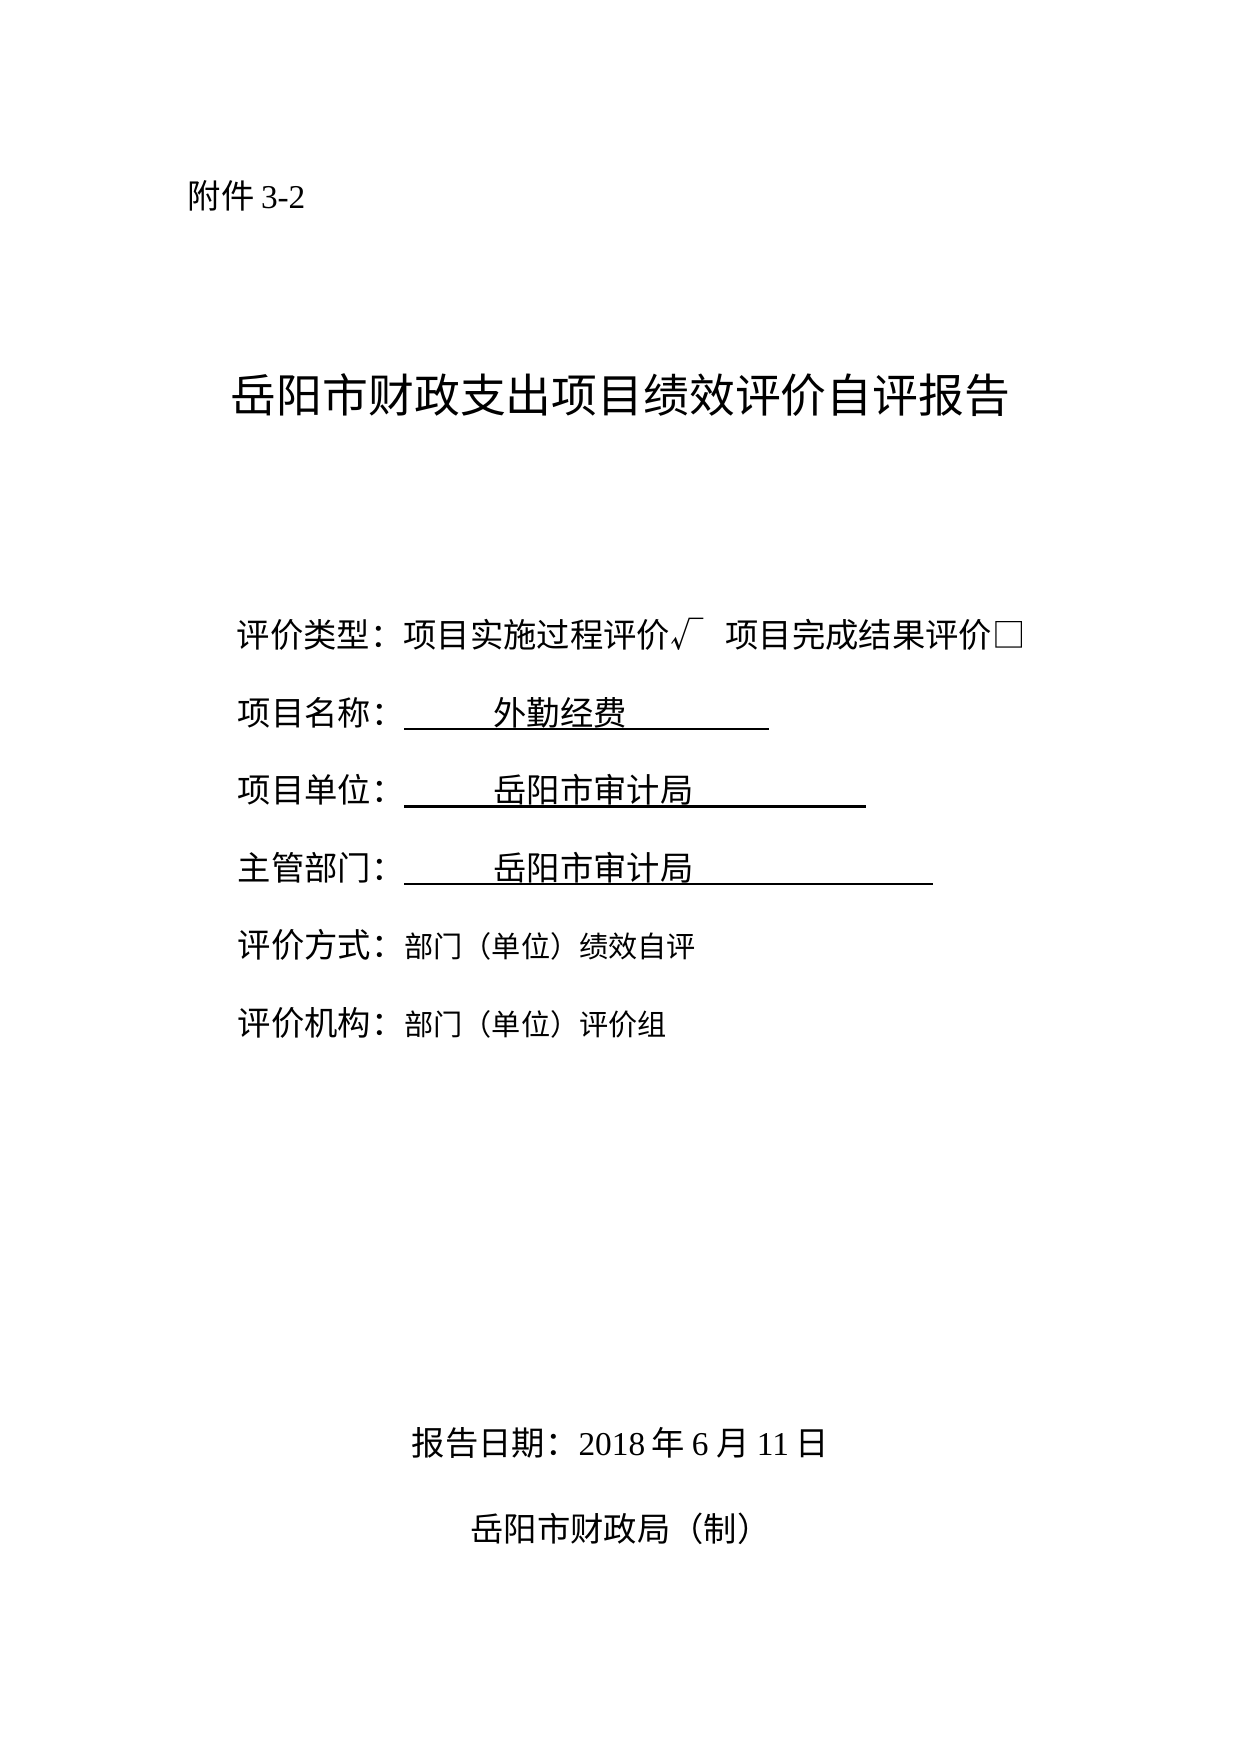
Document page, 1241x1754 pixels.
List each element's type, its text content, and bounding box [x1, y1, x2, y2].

text 评价机构：部门（单位）评价组 [187, 988, 1053, 1053]
text 评价方式：部门（单位）绩效自评 [187, 911, 1053, 976]
text 岳阳市财政支出项目绩效评价自评报告 [187, 343, 1053, 441]
text 附件3-2 [187, 162, 1053, 227]
text 评价类型：项目实施过程评价√ 项目完成结果评价□ [187, 601, 1053, 666]
text 项目名称： 外勤经费 [187, 678, 1053, 743]
text 主管部门： 岳阳市审计局 [187, 833, 1053, 898]
text 报告日期：2018年6 月11日 [187, 1408, 1053, 1473]
text 项目单位： 岳阳市审计局 [187, 756, 1053, 821]
text 岳阳市财政局（制） [187, 1495, 1053, 1560]
